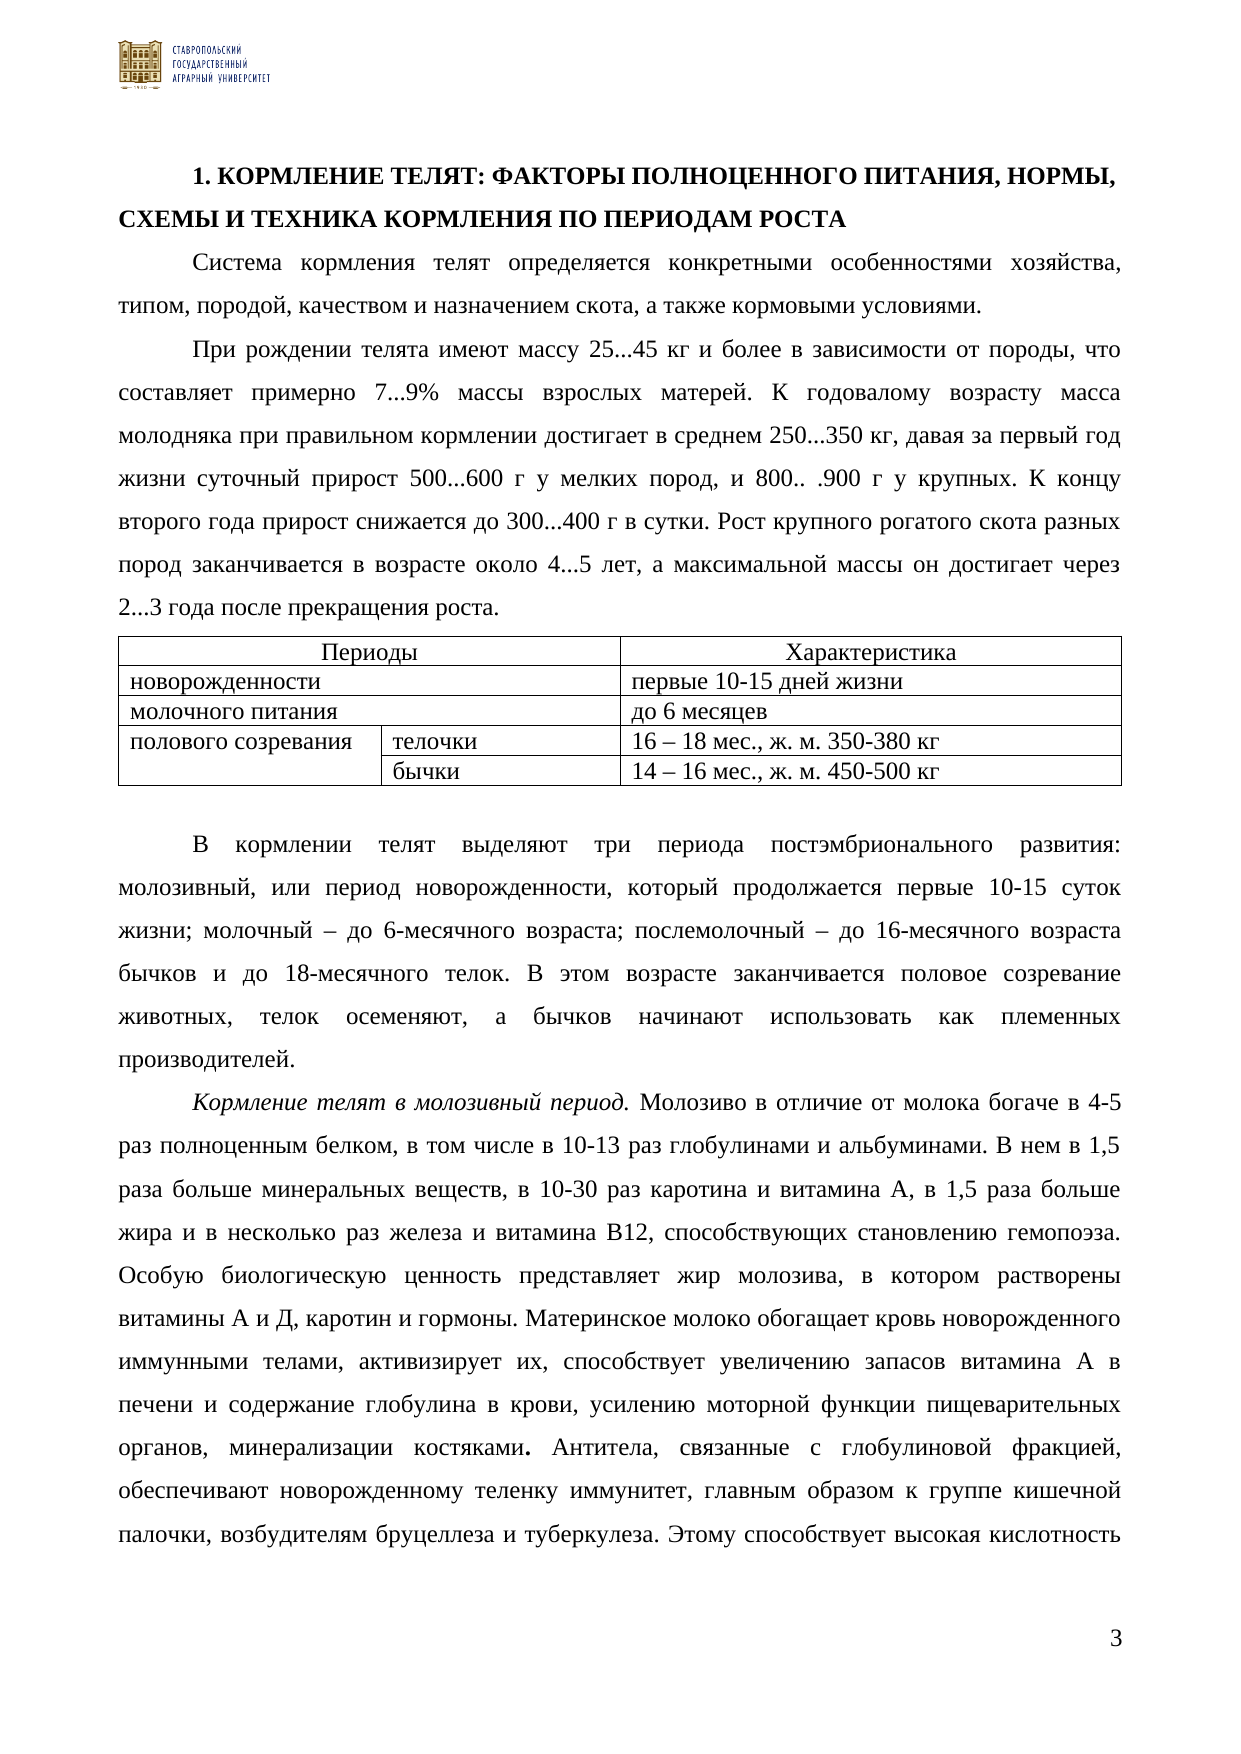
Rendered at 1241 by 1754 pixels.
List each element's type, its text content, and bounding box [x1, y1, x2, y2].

table_cell до 6 месяцев [621, 696, 1121, 725]
table_cell молочного питания [119, 696, 620, 725]
table_cell новорожденности [119, 666, 620, 695]
table_cell 16 – 18 мес., ж. м. 350-380 кг [621, 726, 1121, 755]
table_cell телочки [382, 726, 620, 755]
table_header Периоды [119, 637, 620, 665]
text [118, 1087, 1122, 1547]
text 1. КОРМЛЕНИЕ ТЕЛЯТ: ФАКТОРЫ ПОЛНОЦЕННОГО ПИТАНИЯ, НОРМЫ, СХЕМЫ И ТЕХНИКА КОРМЛЕНИЯ ПО ПЕРИОДАМ РОСТА [118, 161, 1122, 233]
text В кормлении телят выделяют три периода постэмбрионального развития: молозивный, или период новорожденности, который продолжается первые 10-15 суток жизни; молочный – до 6-месячного возраста; послемолочный – до 16-месячного возраста бычков и до 18-месячного телок. В этом возрасте заканчивается половое созревание животных, телок осеменяют, а бычков начинают использовать как племенных производителей. [118, 829, 1122, 1073]
table_cell первые 10-15 дней жизни [621, 666, 1121, 695]
table_cell бычки [382, 756, 620, 784]
text При рождении телята имеют массу 25...45 кг и более в зависимости от породы, что составляет примерно 7...9% массы взрослых матерей. К годовалому возрасту масса молодняка при правильном кормлении достигает в среднем 250...350 кг, давая за первый год жизни суточный прирост 500...600 г у мелких пород, и 800.. у крупных. К концу второго года прирост снижается до 300...400 г в сутки. Рост крупного рогатого скота разных пород заканчивается в возрасте около 4...5 лет, а максимальной массы он достигает через 2...3 года после прекращения роста. [118, 334, 1122, 621]
table_cell полового созревания [119, 726, 381, 784]
table_cell 14 – 16 мес., ж. м. 450-500 кг [621, 756, 1121, 784]
picture [118, 40, 270, 89]
text Система кормления телят определяется конкретными особенностями хозяйства, типом, породой, качеством и назначением скота, а также кормовыми условиями. [118, 247, 1122, 319]
table_header Характеристика [621, 637, 1121, 665]
